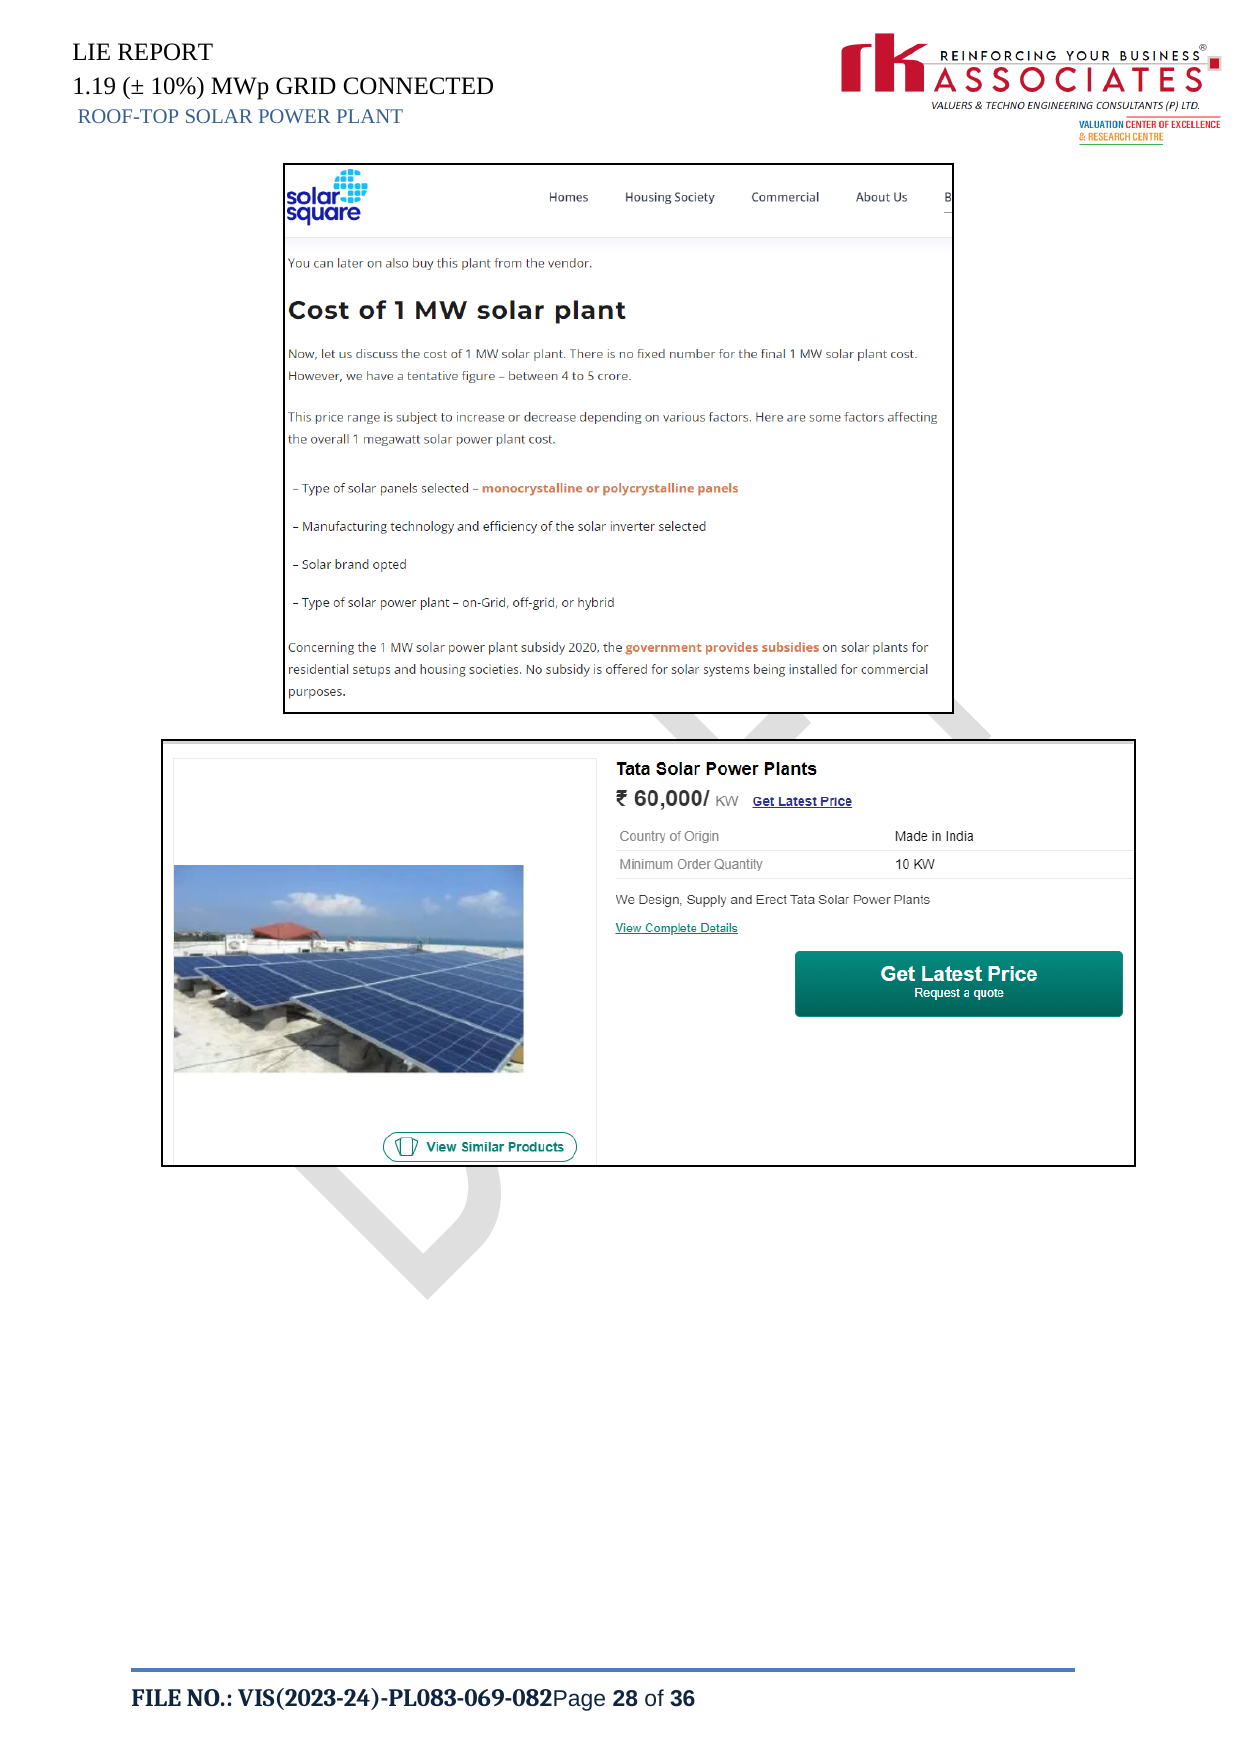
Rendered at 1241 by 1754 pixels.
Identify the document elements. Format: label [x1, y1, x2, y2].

picture [285, 165, 952, 712]
picture [834, 23, 1224, 149]
picture [163, 741, 1134, 1165]
